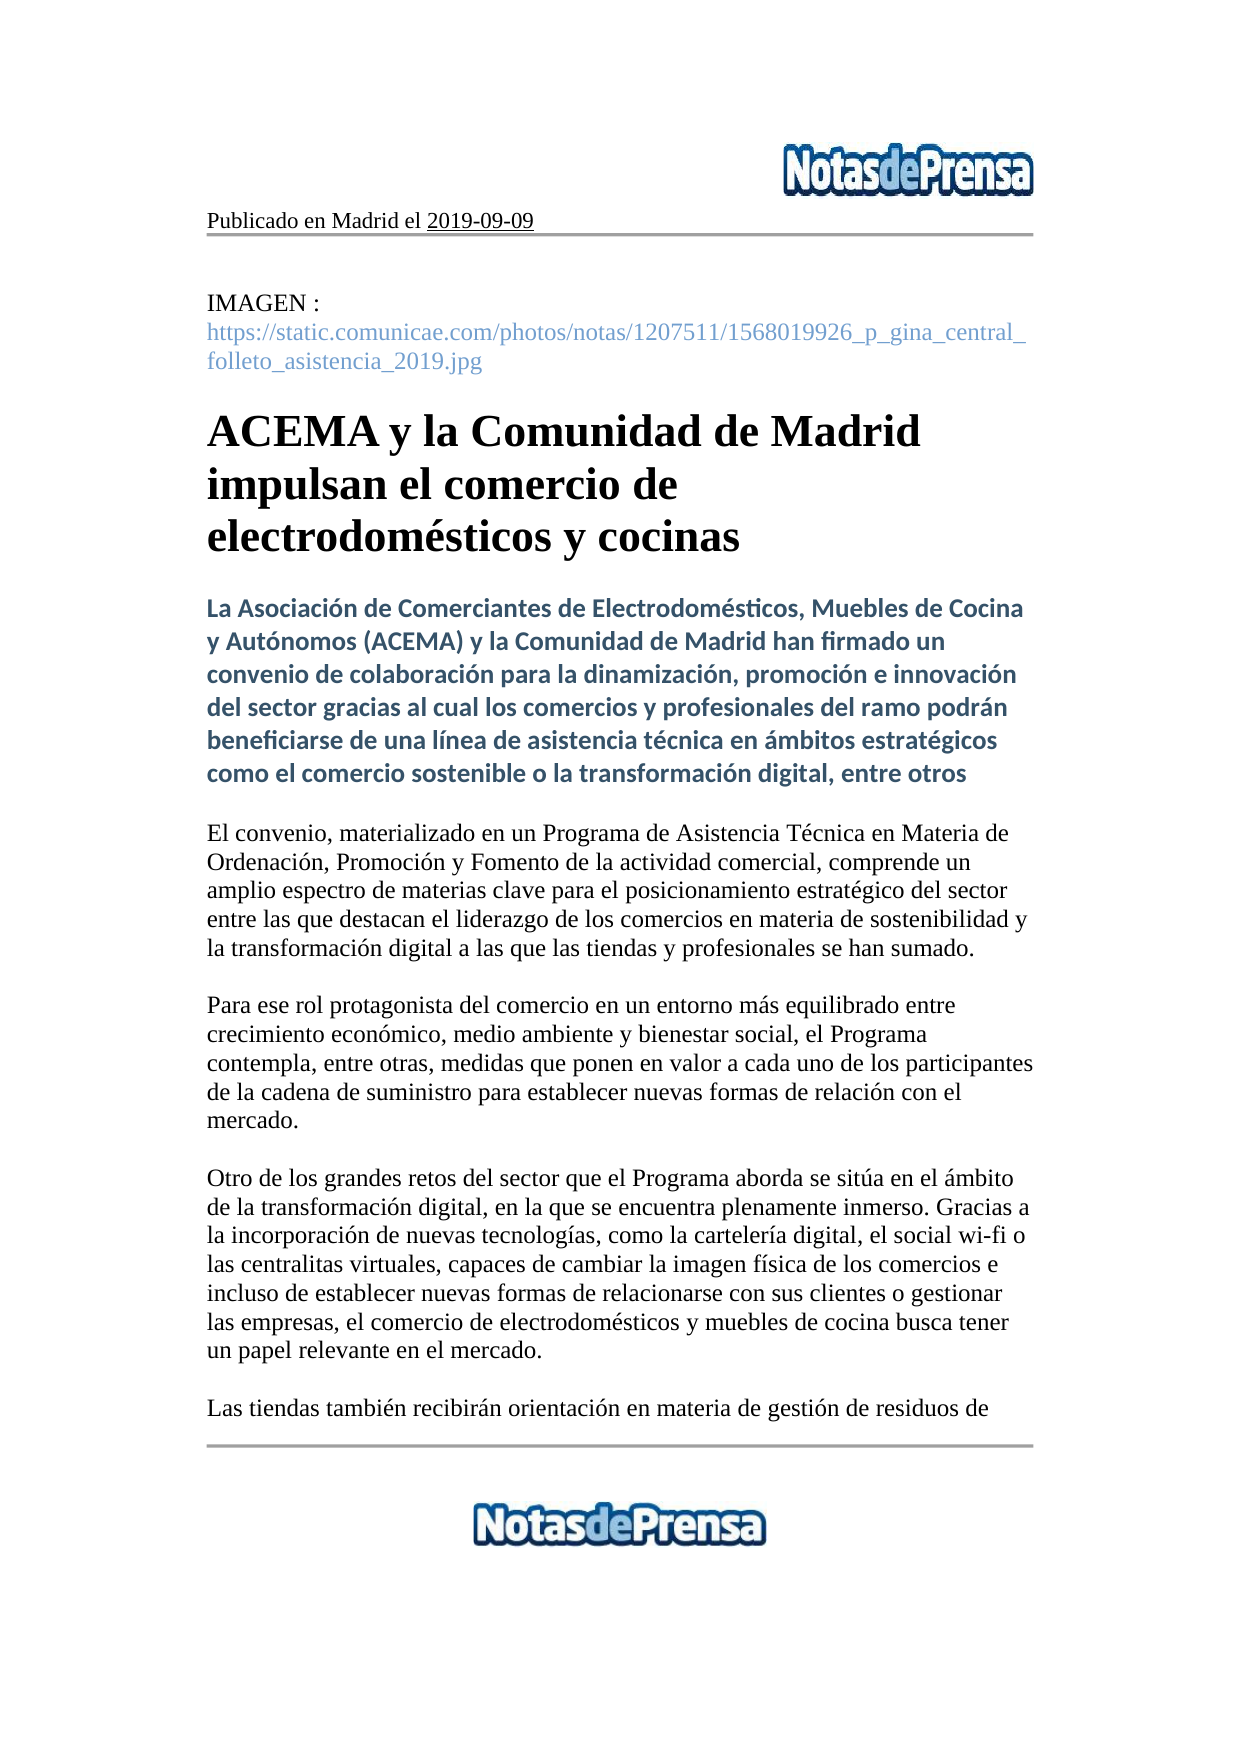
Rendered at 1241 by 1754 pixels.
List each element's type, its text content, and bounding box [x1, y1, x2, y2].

subtitle La Asociación de Comerciantes de Electrodomésticos, Muebles de Cocina y Autónomos (ACEMA) y la Comunidad de Madrid han firmado un convenio de colaboración para la dinamización, promoción e innovación del sector gracias al cual los comercios y profesionales del ramo podrán beneficiarse de una línea de asistencia técnica en ámbitos estratégicos como el comercio sostenible o la transformación digital, entre otros [207, 591, 1033, 789]
picture [783, 142, 1034, 199]
picture [473, 1501, 767, 1548]
text IMAGEN : https://static.comunicae.com/photos/notas/1207511/1568019926_p_gina_central_folleto_asistencia_2019.jpg [207, 288, 1033, 374]
subtitle ACEMA y la Comunidad de Madrid impulsan el comercio de electrodomésticos y cocinas [207, 404, 1033, 562]
